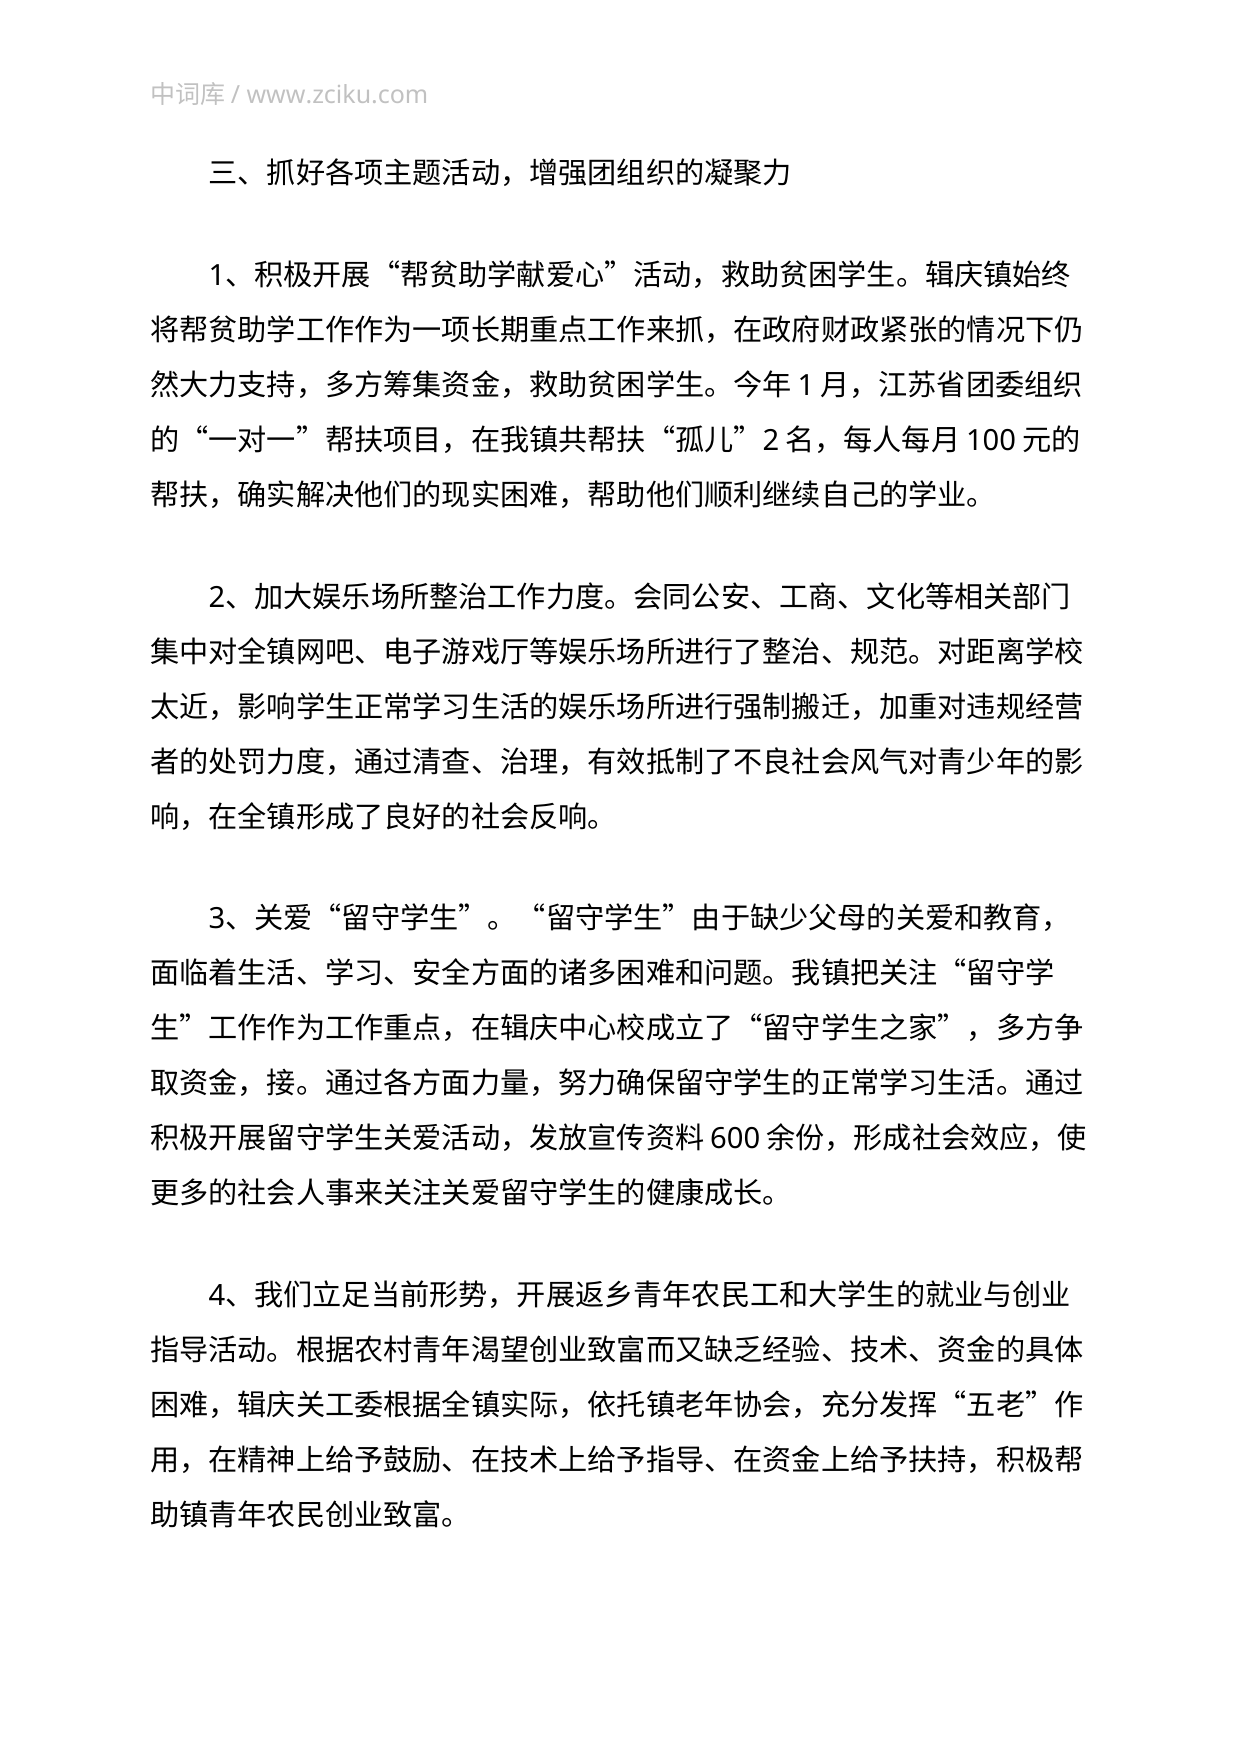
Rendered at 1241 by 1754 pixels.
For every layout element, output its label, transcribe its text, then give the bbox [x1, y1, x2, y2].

text 4、我们立足当前形势，开展返乡青年农民工和大学生的就业与创业指导活动。根据农村青年渴望创业致富而又缺乏经验、技术、资金的具体困难，辑庆关工委根据全镇实际，依托镇老年协会，充分发挥“五老”作用，在精神上给予鼓励、在技术上给予指导、在资金上给予扶持，积极帮助镇青年农民创业致富。 [150, 1271, 1090, 1533]
text 三、抓好各项主题活动，增强团组织的凝聚力 [150, 150, 1090, 192]
text 3、关爱“留守学生”。“留守学生”由于缺少父母的关爱和教育，面临着生活、学习、安全方面的诸多困难和问题。我镇把关注“留守学生”工作作为工作重点，在辑庆中心校成立了“留守学生之家”，多方争取资金，接。通过各方面力量，努力确保留守学生的正常学习生活。通过积极开展留守学生关爱活动，发放宣传资料600余份，形成社会效应，使更多的社会人事来关注关爱留守学生的健康成长。 [150, 895, 1090, 1212]
text 2、加大娱乐场所整治工作力度。会同公安、工商、文化等相关部门集中对全镇网吧、电子游戏厅等娱乐场所进行了整治、规范。对距离学校太近，影响学生正常学习生活的娱乐场所进行强制搬迁，加重对违规经营者的处罚力度，通过清查、治理，有效抵制了不良社会风气对青少年的影响，在全镇形成了良好的社会反响。 [150, 573, 1090, 835]
text 1、积极开展“帮贫助学献爱心”活动，救助贫困学生。辑庆镇始终将帮贫助学工作作为一项长期重点工作来抓，在政府财政紧张的情况下仍然大力支持，多方筹集资金，救助贫困学生。今年1月，江苏省团委组织的“一对一”帮扶项目，在我镇共帮扶“孤儿”2名，每人每月100元的帮扶，确实解决他们的现实困难，帮助他们顺利继续自己的学业。 [150, 252, 1090, 514]
